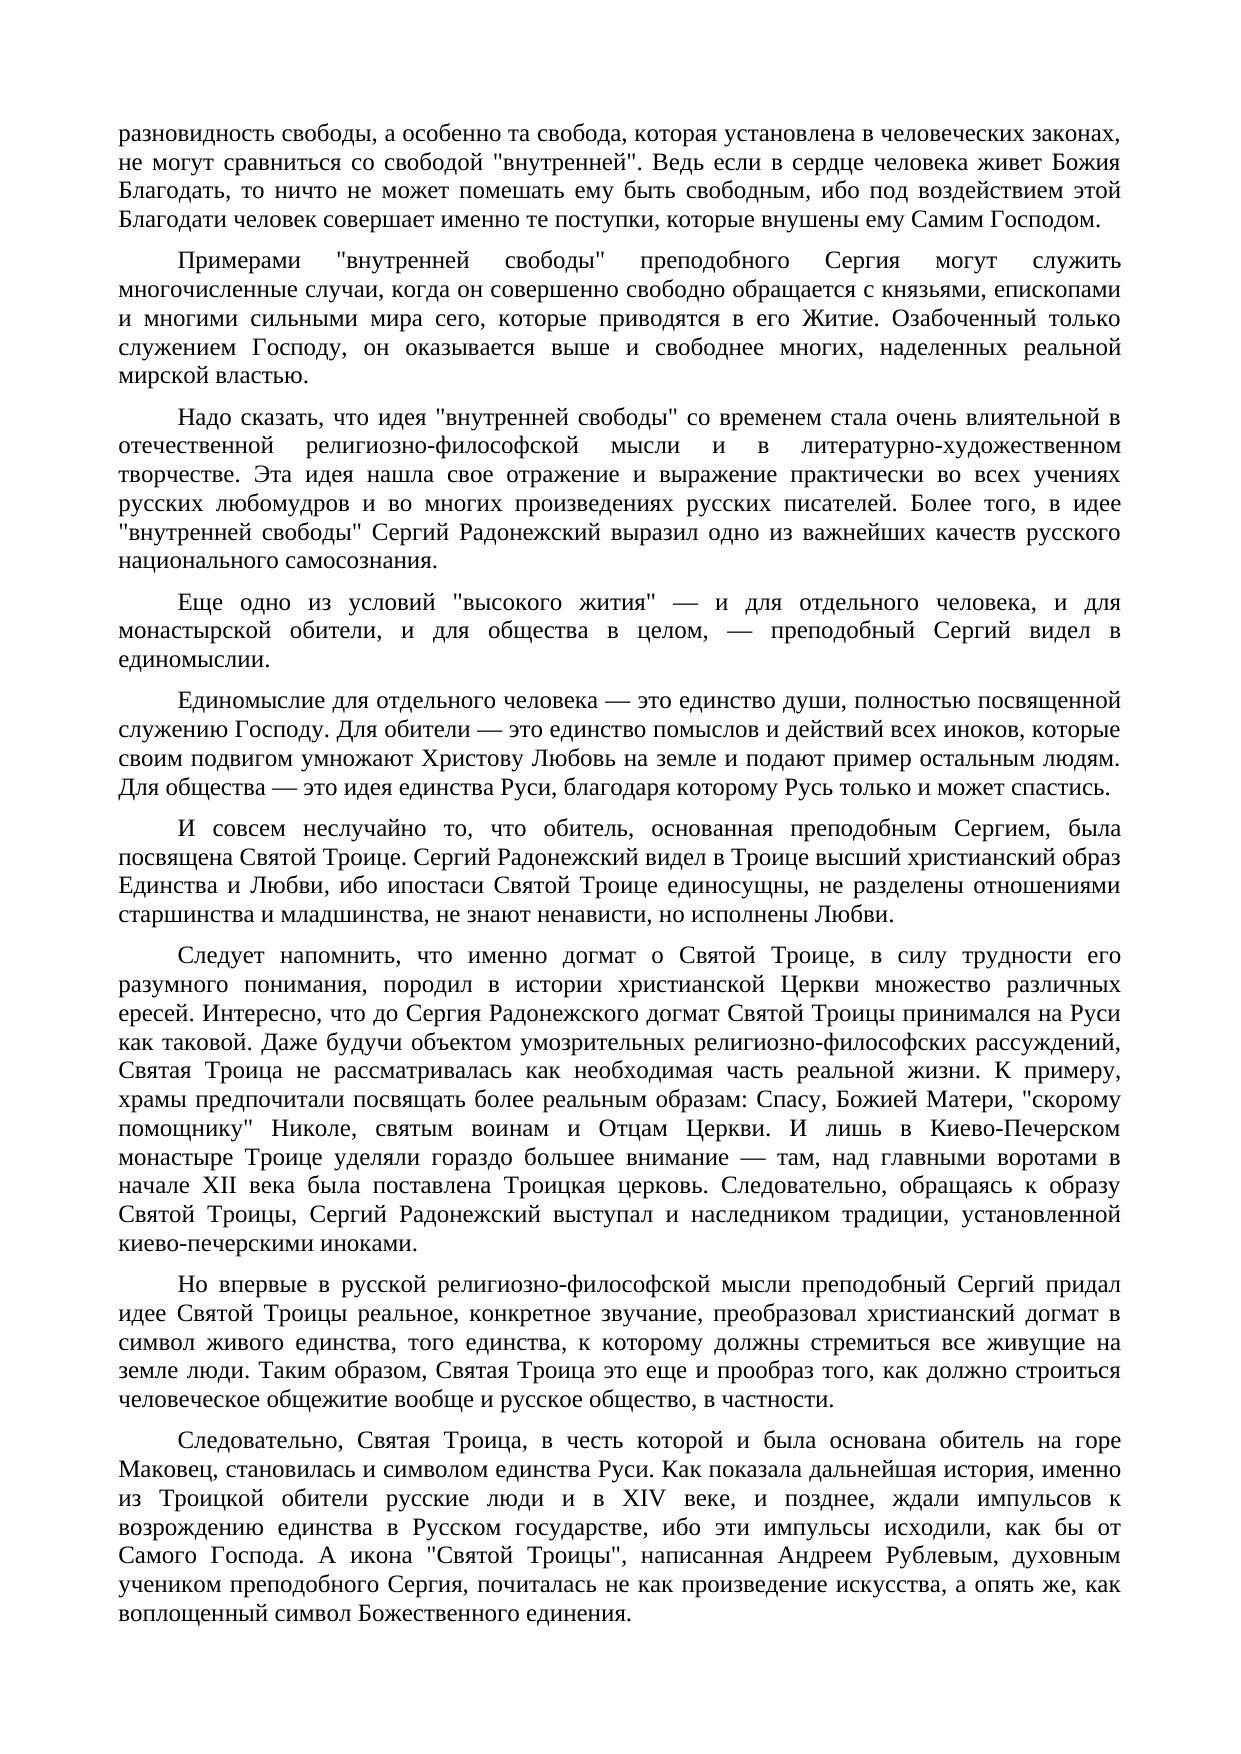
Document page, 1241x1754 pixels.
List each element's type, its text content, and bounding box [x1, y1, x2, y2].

text Следует напомнить, что именно догмат о Святой Троице, в силу трудности его разумного понимания, породил в истории христианской Церкви множество различных ересей. Интересно, что до Сергия Радонежского догмат Святой Троицы принимался на Руси как таковой. Даже будучи объектом умозрительных религиозно-философских рассуждений, Святая Троица не рассматривалась как необходимая часть реальной жизни. К примеру, храмы предпочитали посвящать более реальным образам: Спасу, Божией Матери, "скорому помощнику" Николе, святым воинам и Отцам Церкви. И лишь в Киево-Печерском монастыре Троице уделяли гораздо большее внимание — там, над главными воротами в начале XII века была поставлена Троицкая церковь. Следовательно, обращаясь к образу Святой Троицы, Сергий Радонежский выступал и наследником традиции, установленной киево-печерскими иноками. [118, 941, 1122, 1257]
text Следовательно, Святая Троица, в честь которой и была основана обитель на горе Маковец, становилась и символом единства Руси. Как показала дальнейшая история, именно из Троицкой обители русские люди и в XIV веке, и позднее, ждали импульсов к возрождению единства в Русском государстве, ибо эти импульсы исходили, как бы от Самого Господа. А икона "Святой Троицы", написанная Андреем Рублевым, духовным учеником преподобного Сергия, почиталась не как произведение искусства, а опять же, как воплощенный символ Божественного единения. [118, 1426, 1122, 1627]
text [118, 118, 1122, 233]
text Примерами "внутренней свободы" преподобного Сергия могут служить многочисленные случаи, когда он совершенно свободно обращается с князьями, епископами и многими сильными мира сего, которые приводятся в его Житие. Озабоченный только служением Господу, он оказывается выше и свободнее многих, наделенных реальной мирской властью. [118, 246, 1122, 389]
text Единомыслие для отдельного человека — это единство души, полностью посвященной служению Господу. Для обители — это единство помыслов и действий всех иноков, которые своим подвигом умножают Христову Любовь на земле и подают пример остальным людям. Для общества — это идея единства Руси, благодаря которому Русь только и может спастись. [118, 686, 1122, 801]
text Надо сказать, что идея "внутренней свободы" со временем стала очень влиятельной в отечественной религиозно-философской мысли и в литературно-художественном творчестве. Эта идея нашла свое отражение и выражение практически во всех учениях русских любомудров и во многих произведениях русских писателей. Более того, в идее "внутренней свободы" Сергий Радонежский выразил одно из важнейших качеств русского национального самосознания. [118, 402, 1122, 574]
text Но впервые в русской религиозно-философской мысли преподобный Сергий придал идее Святой Троицы реальное, конкретное звучание, преобразовал христианский догмат в символ живого единства, того единства, к которому должны стремиться все живущие на земле люди. Таким образом, Святая Троица это еще и прообраз того, как должно строиться человеческое общежитие вообще и русское общество, в частности. [118, 1269, 1122, 1413]
text Еще одно из условий "высокого жития" — и для отдельного человека, и для монастырской обители, и для общества в целом, — преподобный Сергий видел в единомыслии. [118, 587, 1122, 673]
text И совсем неслучайно то, что обитель, основанная преподобным Сергием, была посвящена Святой Троице. Сергий Радонежский видел в Троице высший христианский образ Единства и Любви, ибо ипостаси Святой Троице единосущны, не разделены отношениями старшинства и младшинства, не знают ненависти, но исполнены Любви. [118, 813, 1122, 928]
